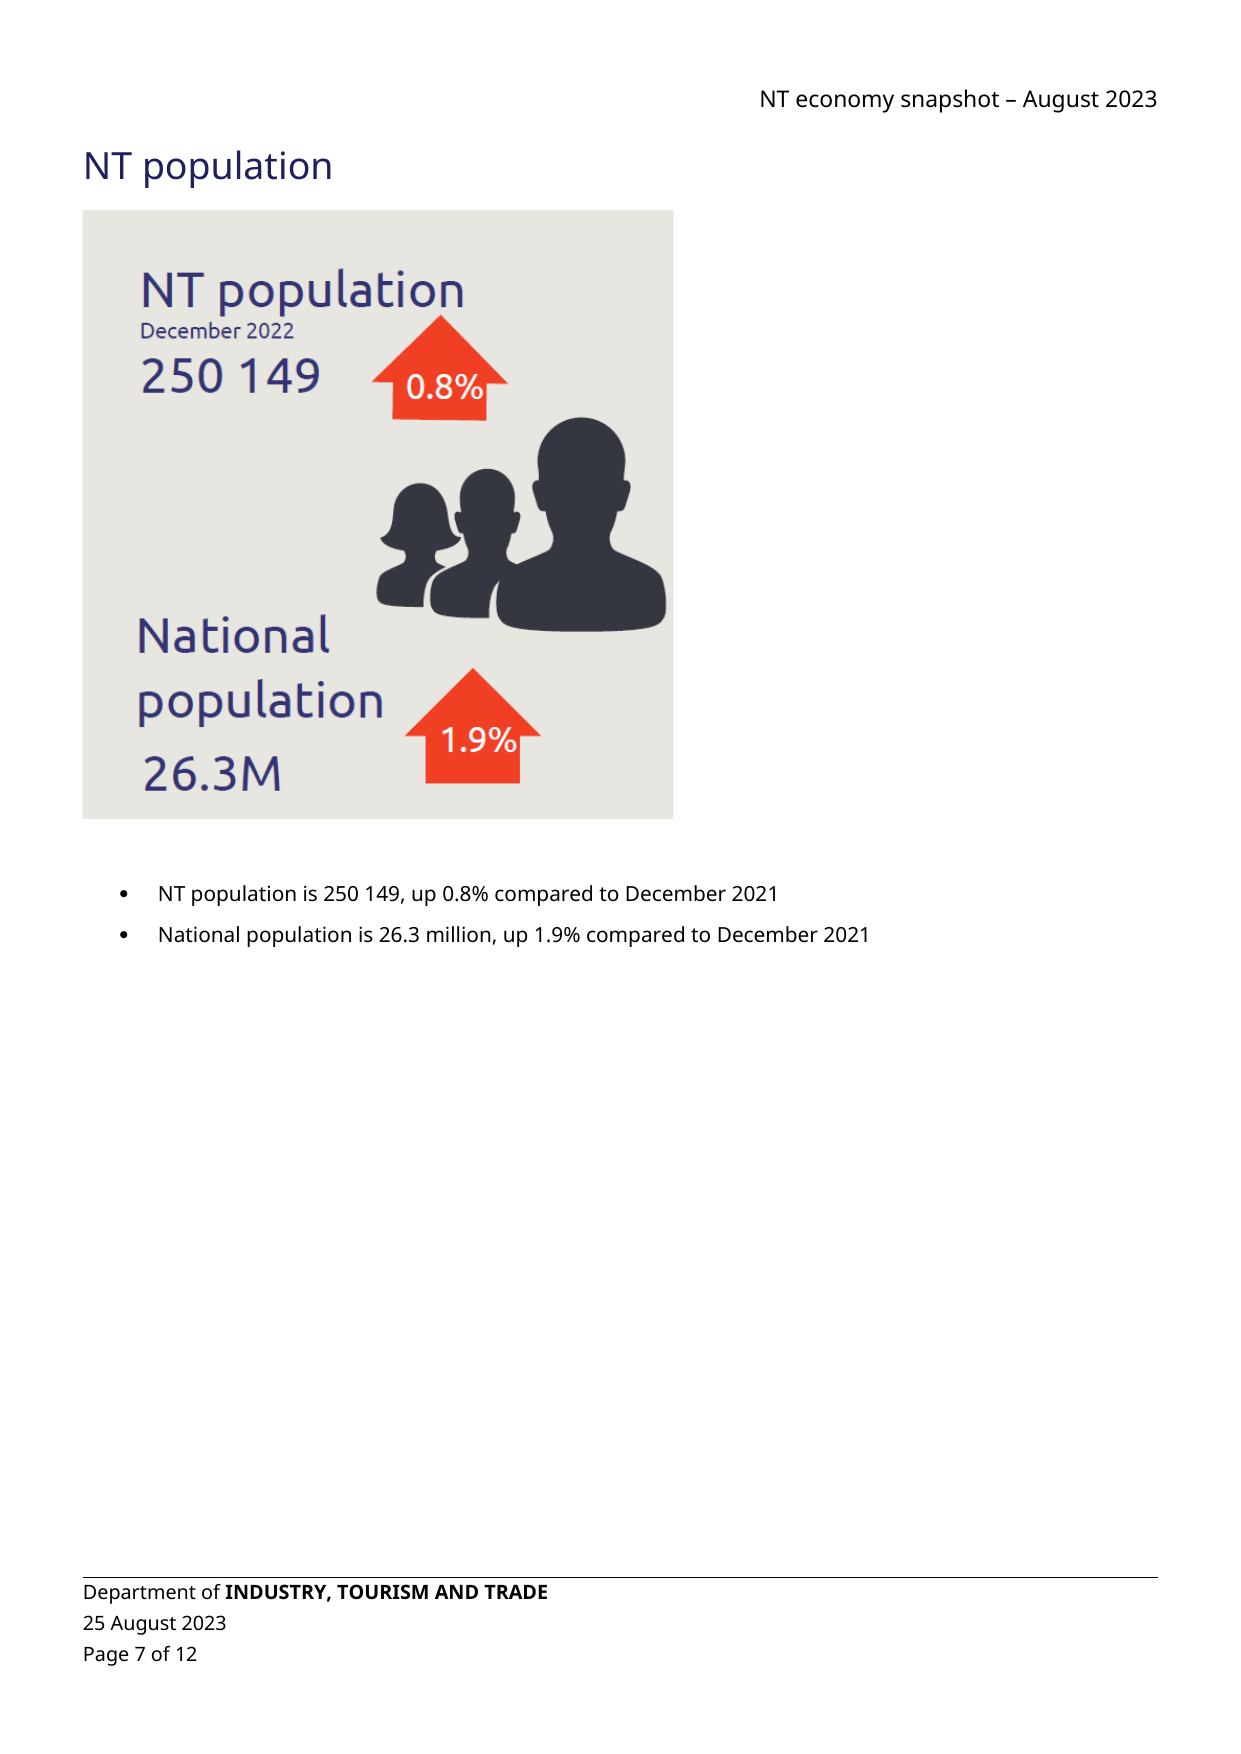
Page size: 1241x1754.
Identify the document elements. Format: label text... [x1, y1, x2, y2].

list National population is 26.3 million, up 1.9% compared to December 2021 [120, 921, 1157, 949]
list NT population is 250 149, up 0.8% compared to December 2021 [120, 879, 1157, 908]
subtitle NT population [83, 139, 1157, 190]
